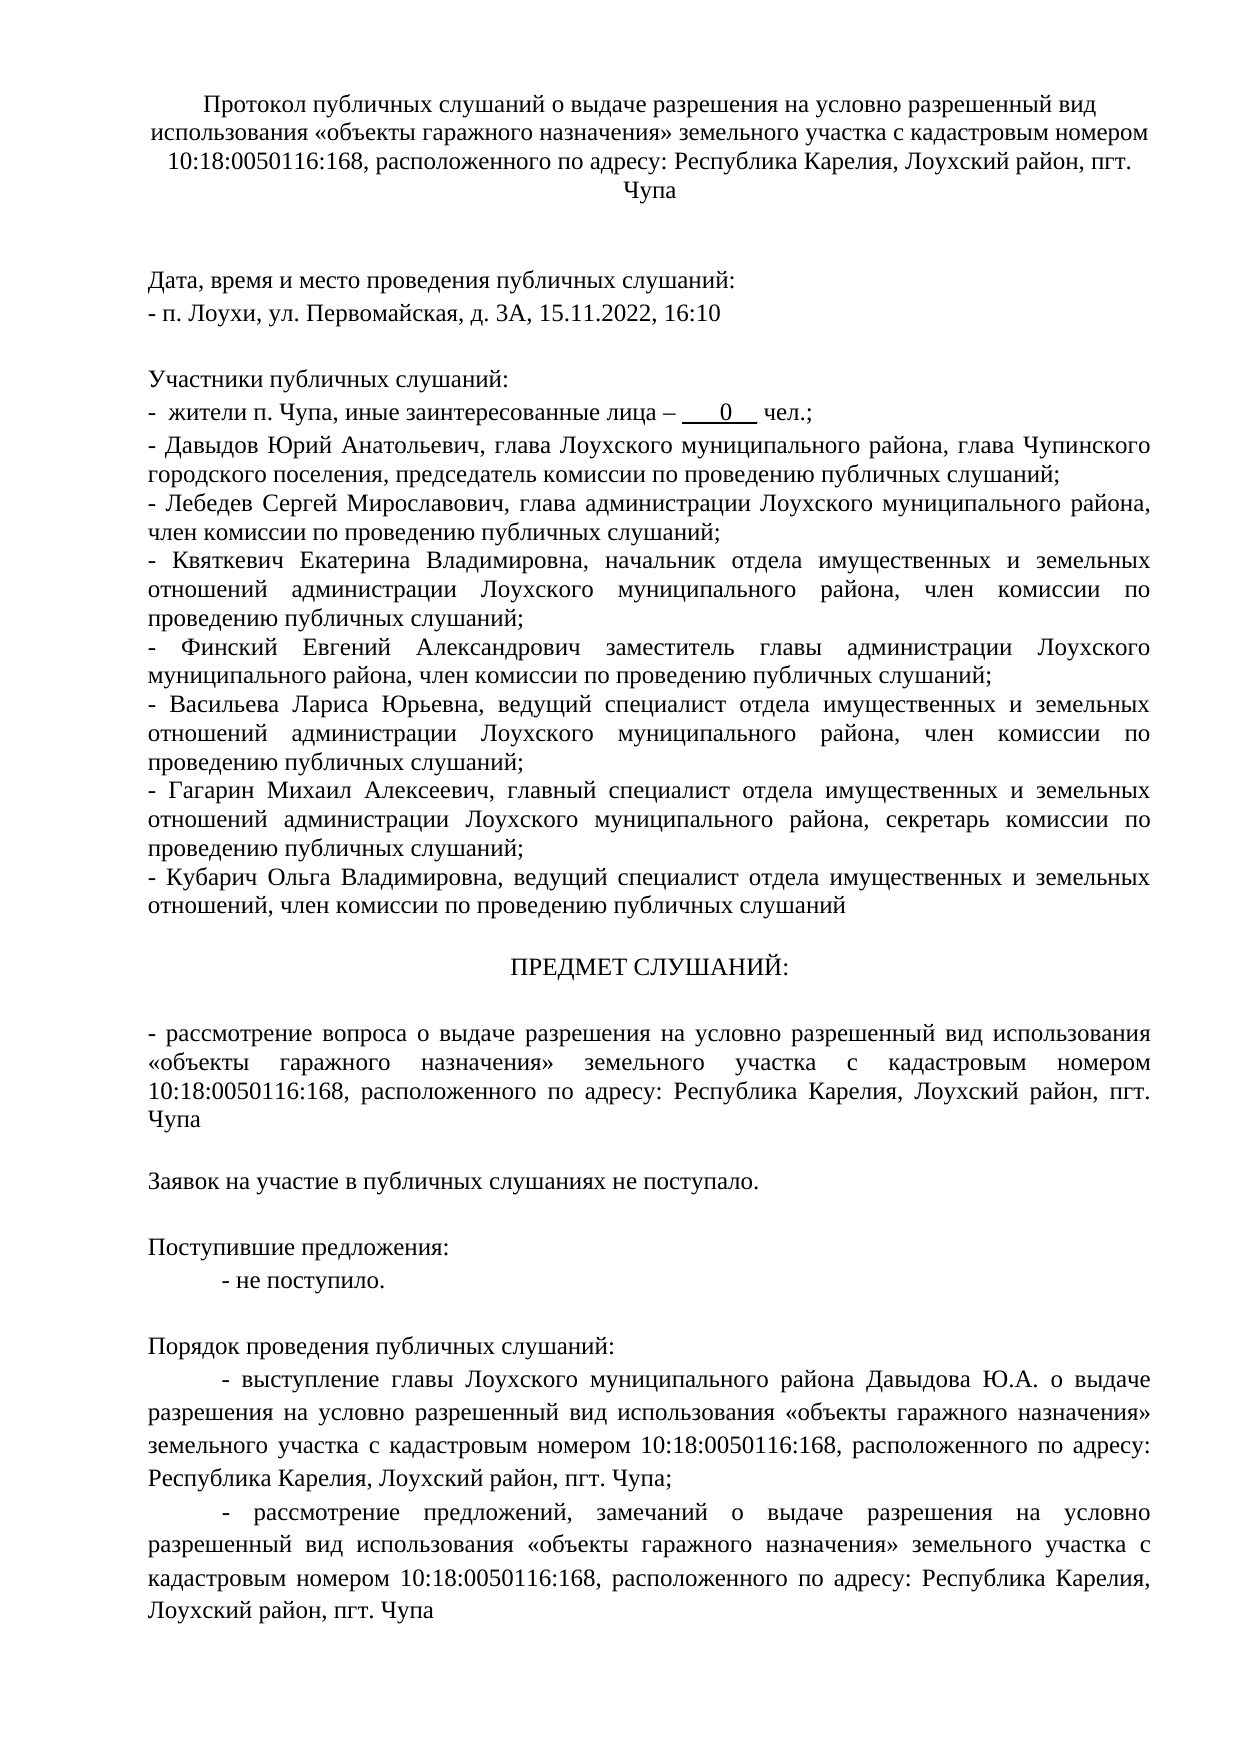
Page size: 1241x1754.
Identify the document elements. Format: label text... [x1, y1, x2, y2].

text - Финский Евгений Александрович заместитель главы администрации Лоухского муниципального района, член комиссии по проведению публичных слушаний; [148, 632, 1152, 689]
text - Давыдов Юрий Анатольевич, глава Лоухского муниципального района, глава Чупинского городского поселения, председатель комиссии по проведению публичных слушаний; [148, 431, 1152, 488]
text - выступление главы Лоухского муниципального района Давыдова Ю.А. о выдаче разрешения на условно разрешенный вид использования «объекты гаражного назначения» земельного участка с кадастровым номером 10:18:0050116:168, расположенного по адресу: Республика Карелия, Лоухский район, пгт. Чупа; [148, 1364, 1152, 1492]
text ПРЕДМЕТ СЛУШАНИЙ: [148, 952, 1152, 981]
text Протокол публичных слушаний о выдаче разрешения на условно разрешенный вид использования «объекты гаражного назначения» земельного участка с кадастровым номером 10:18:0050116:168, расположенного по адресу: Республика Карелия, Лоухский район, пгт. Чупа [148, 89, 1152, 204]
text - Кубарич Ольга Владимировна, ведущий специалист отдела имущественных и земельных отношений, член комиссии по проведению публичных слушаний [148, 862, 1152, 919]
text - рассмотрение предложений, замечаний о выдаче разрешения на условно разрешенный вид использования «объекты гаражного назначения» земельного участка с кадастровым номером 10:18:0050116:168, расположенного по адресу: Республика Карелия, Лоухский район, пгт. Чупа [148, 1497, 1152, 1624]
text - жители п. Чупа, иные заинтересованные лица – ___0__ чел.; [148, 397, 1152, 426]
text - рассмотрение вопроса о выдаче разрешения на условно разрешенный вид использования «объекты гаражного назначения» земельного участка с кадастровым номером 10:18:0050116:168, расположенного по адресу: Республика Карелия, Лоухский район, пгт. Чупа [148, 1018, 1152, 1133]
text - Квяткевич Екатерина Владимировна, начальник отдела имущественных и земельных отношений администрации Лоухского муниципального района, член комиссии по проведению публичных слушаний; [148, 546, 1152, 632]
text Участники публичных слушаний: [148, 364, 1152, 393]
text - Гагарин Михаил Алексеевич, главный специалист отдела имущественных и земельных отношений администрации Лоухского муниципального района, секретарь комиссии по проведению публичных слушаний; [148, 776, 1152, 862]
text - п. Лоухи, ул. Первомайская, д. 3А, 15.11.2022, 16:10 [148, 298, 1152, 327]
text - Васильева Лариса Юрьевна, ведущий специалист отдела имущественных и земельных отношений администрации Лоухского муниципального района, член комиссии по проведению публичных слушаний; [148, 689, 1152, 776]
text Поступившие предложения: [148, 1232, 1152, 1261]
text Заявок на участие в публичных слушаниях не поступало. [148, 1166, 1152, 1195]
text Дата, время и место проведения публичных слушаний: [148, 265, 1152, 294]
text - Лебедев Сергей Мирославович, глава администрации Лоухского муниципального района, член комиссии по проведению публичных слушаний; [148, 488, 1152, 546]
text - не поступило. [148, 1265, 1152, 1294]
text Порядок проведения публичных слушаний: [148, 1331, 1152, 1360]
